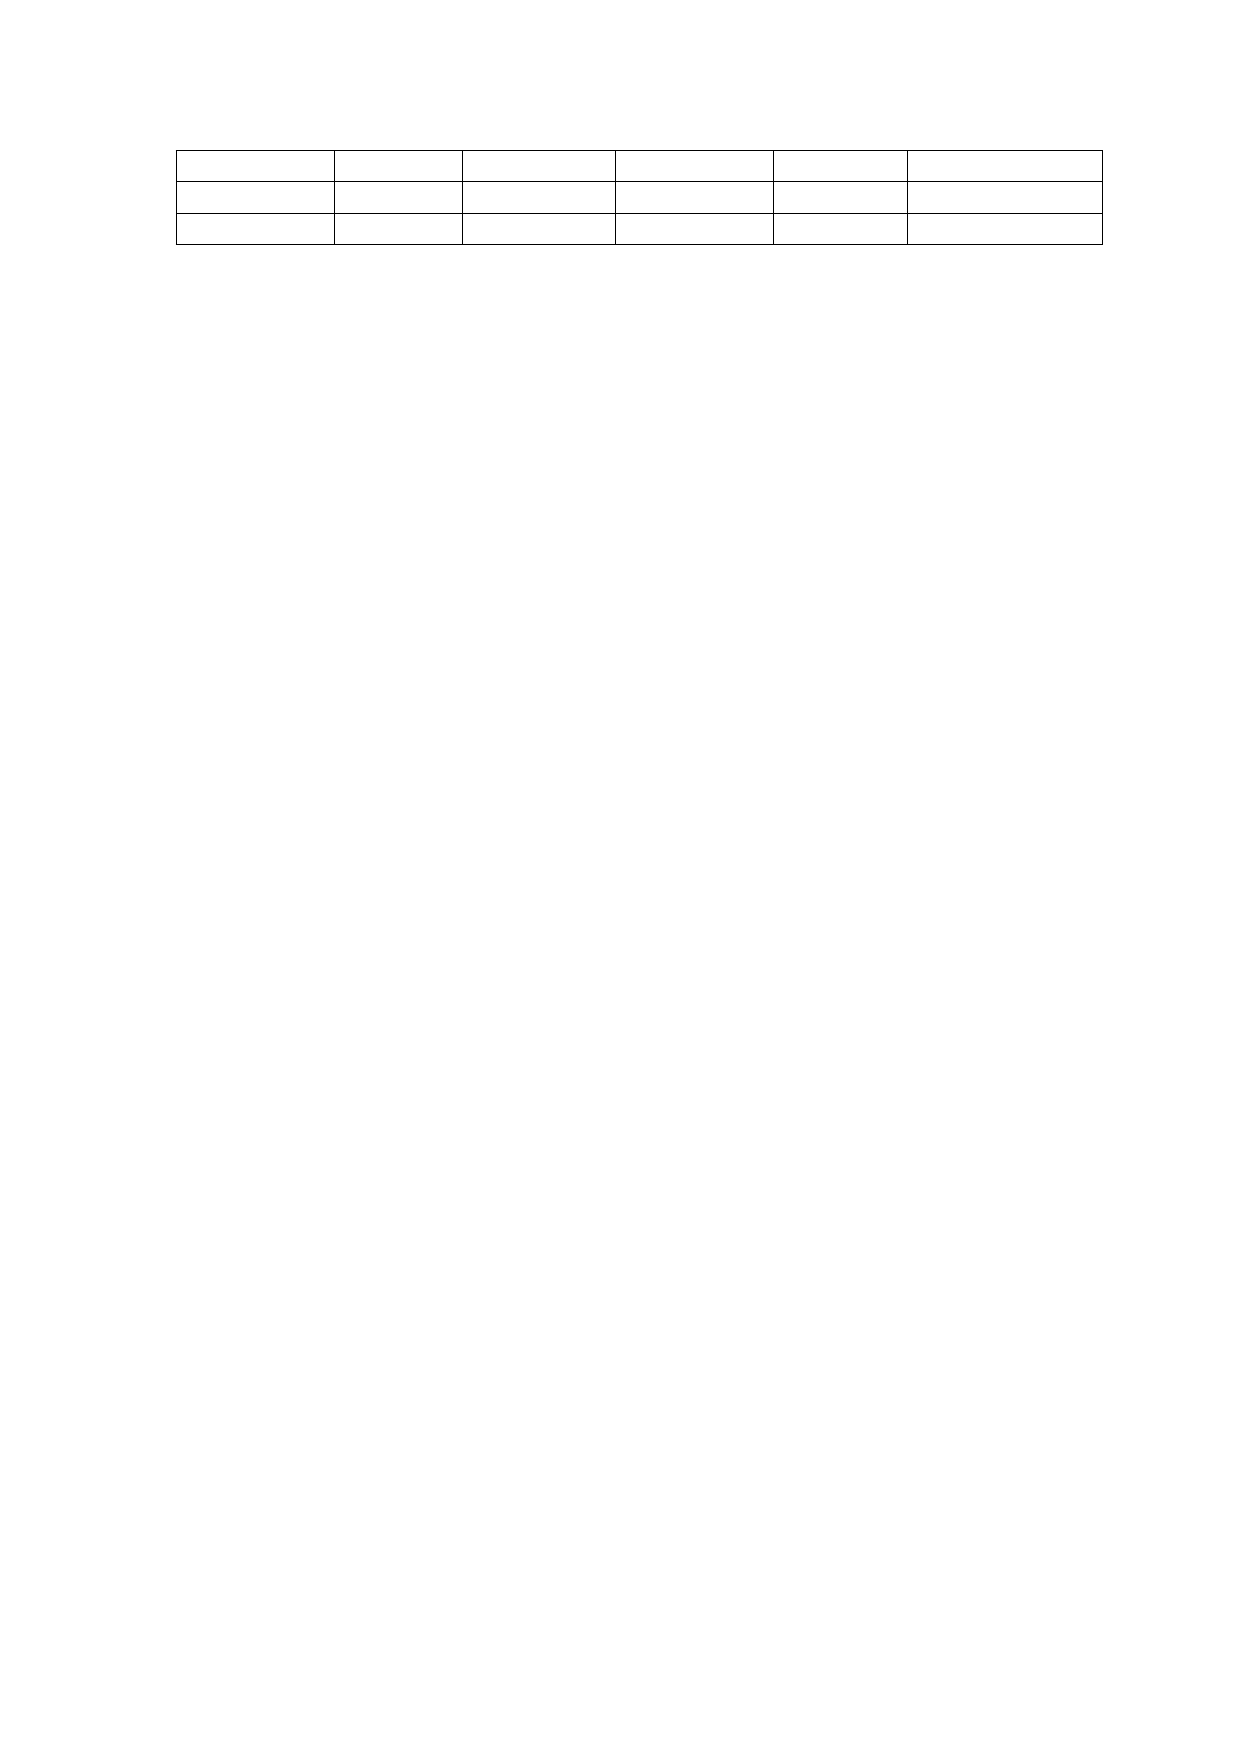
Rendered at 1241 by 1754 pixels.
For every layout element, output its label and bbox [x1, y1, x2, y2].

table_cell [774, 182, 907, 212]
table_cell [616, 151, 773, 181]
table_cell [616, 214, 773, 244]
table_cell [774, 151, 907, 181]
table_cell [177, 182, 334, 212]
table_cell [335, 214, 462, 244]
table_cell [774, 214, 907, 244]
table_cell [177, 214, 334, 244]
table_cell [177, 151, 334, 181]
table_cell [463, 151, 615, 181]
table_cell [463, 182, 615, 212]
table_cell [908, 182, 1102, 212]
table_cell [908, 214, 1102, 244]
table_cell [908, 151, 1102, 181]
table_cell [335, 182, 462, 212]
table_cell [616, 182, 773, 212]
table_cell [463, 214, 615, 244]
table_cell [335, 151, 462, 181]
